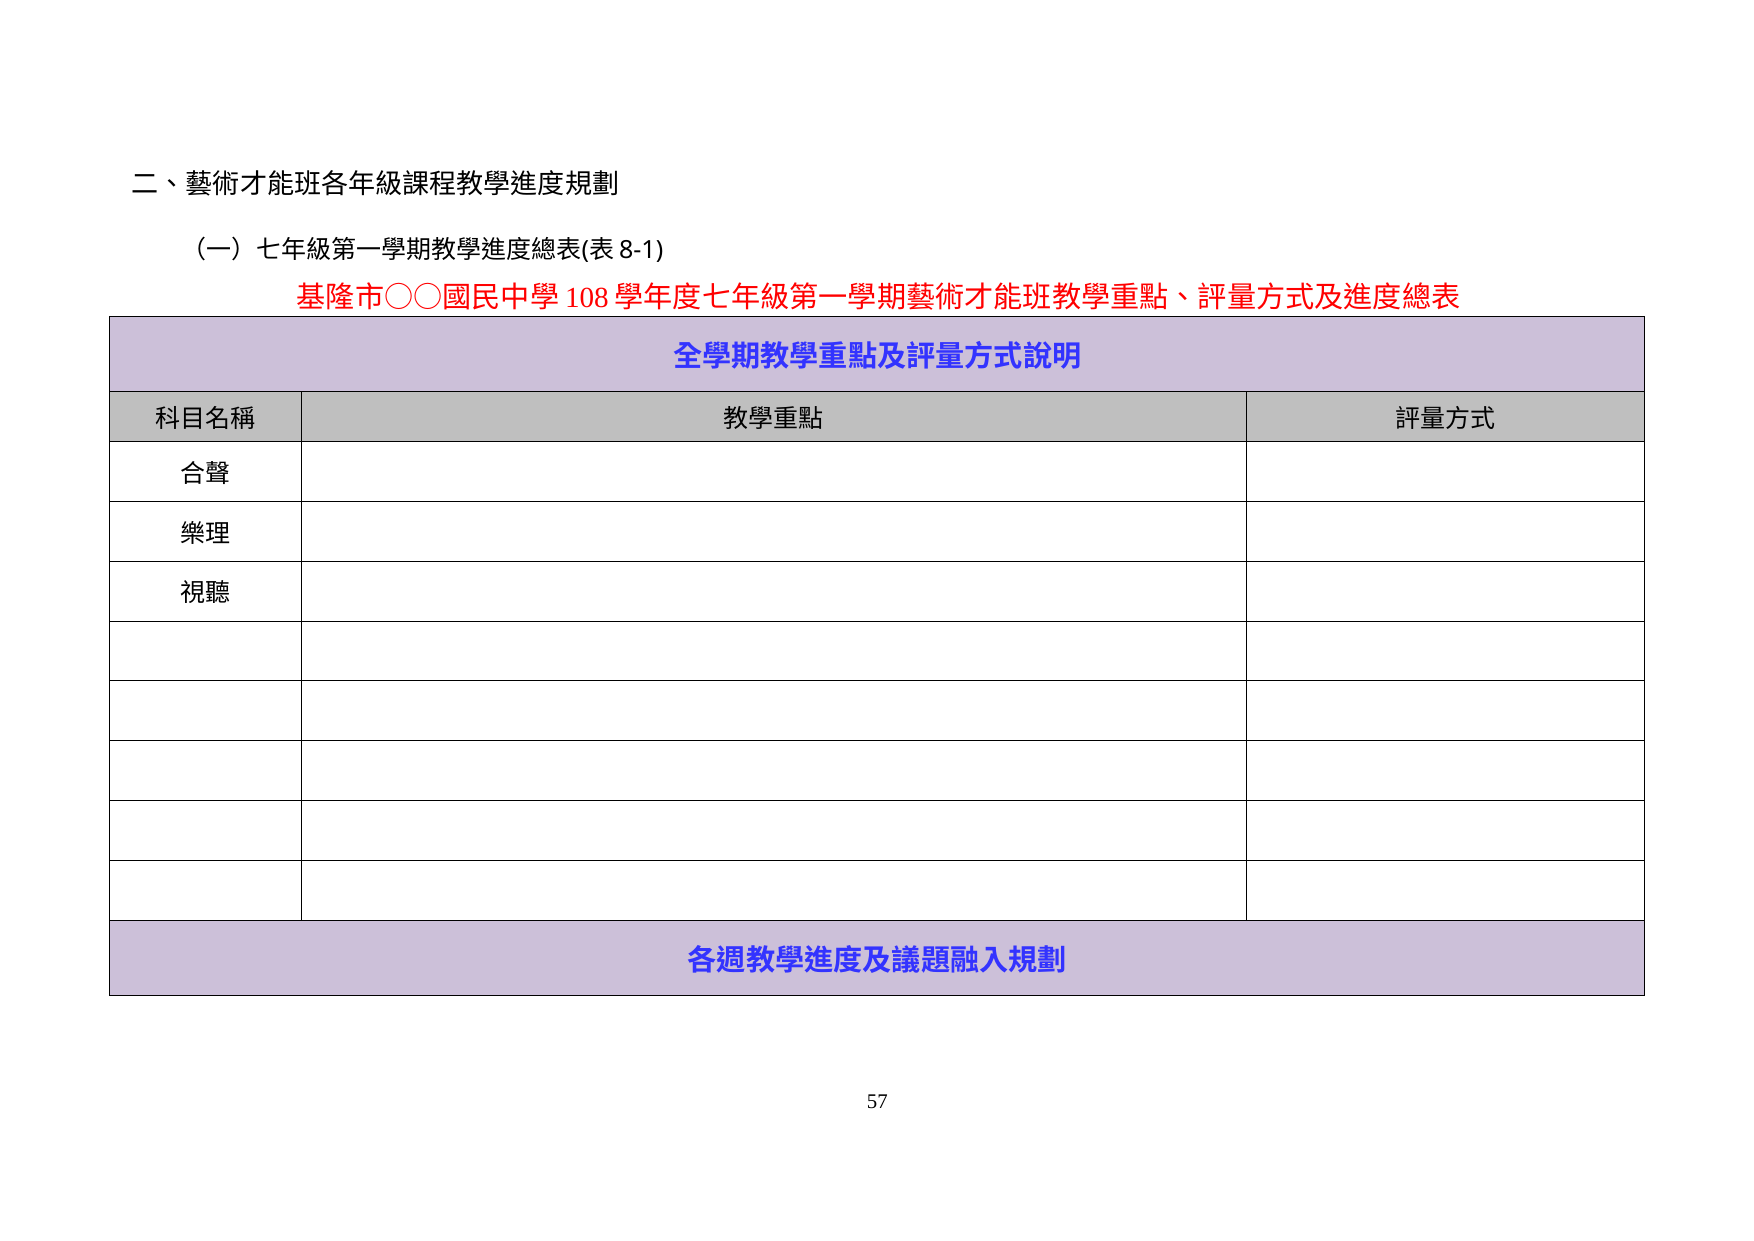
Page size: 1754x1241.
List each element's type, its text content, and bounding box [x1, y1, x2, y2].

text （一）七年級第一學期教學進度總表(表8-1) [181, 228, 1648, 266]
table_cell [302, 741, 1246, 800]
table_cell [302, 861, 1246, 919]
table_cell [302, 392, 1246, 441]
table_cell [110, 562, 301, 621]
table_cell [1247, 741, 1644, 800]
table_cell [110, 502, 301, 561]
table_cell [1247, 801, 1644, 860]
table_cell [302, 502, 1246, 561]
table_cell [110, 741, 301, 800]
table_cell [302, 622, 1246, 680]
text 基隆市○○國民中學108學年度七年級第一學期藝術才能班教學重點、評量方式及進度總表 [106, 273, 1648, 316]
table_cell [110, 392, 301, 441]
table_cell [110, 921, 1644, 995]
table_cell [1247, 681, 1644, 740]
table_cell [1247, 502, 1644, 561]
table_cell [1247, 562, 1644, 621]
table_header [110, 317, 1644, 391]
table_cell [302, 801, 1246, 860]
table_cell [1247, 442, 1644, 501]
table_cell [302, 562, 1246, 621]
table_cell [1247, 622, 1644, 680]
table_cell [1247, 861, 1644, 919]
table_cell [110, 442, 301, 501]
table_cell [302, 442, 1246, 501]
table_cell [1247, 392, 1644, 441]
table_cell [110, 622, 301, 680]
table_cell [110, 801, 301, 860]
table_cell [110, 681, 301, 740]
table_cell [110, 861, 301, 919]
text 二、藝術才能班各年級課程教學進度規劃 [131, 144, 1648, 219]
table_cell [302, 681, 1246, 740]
